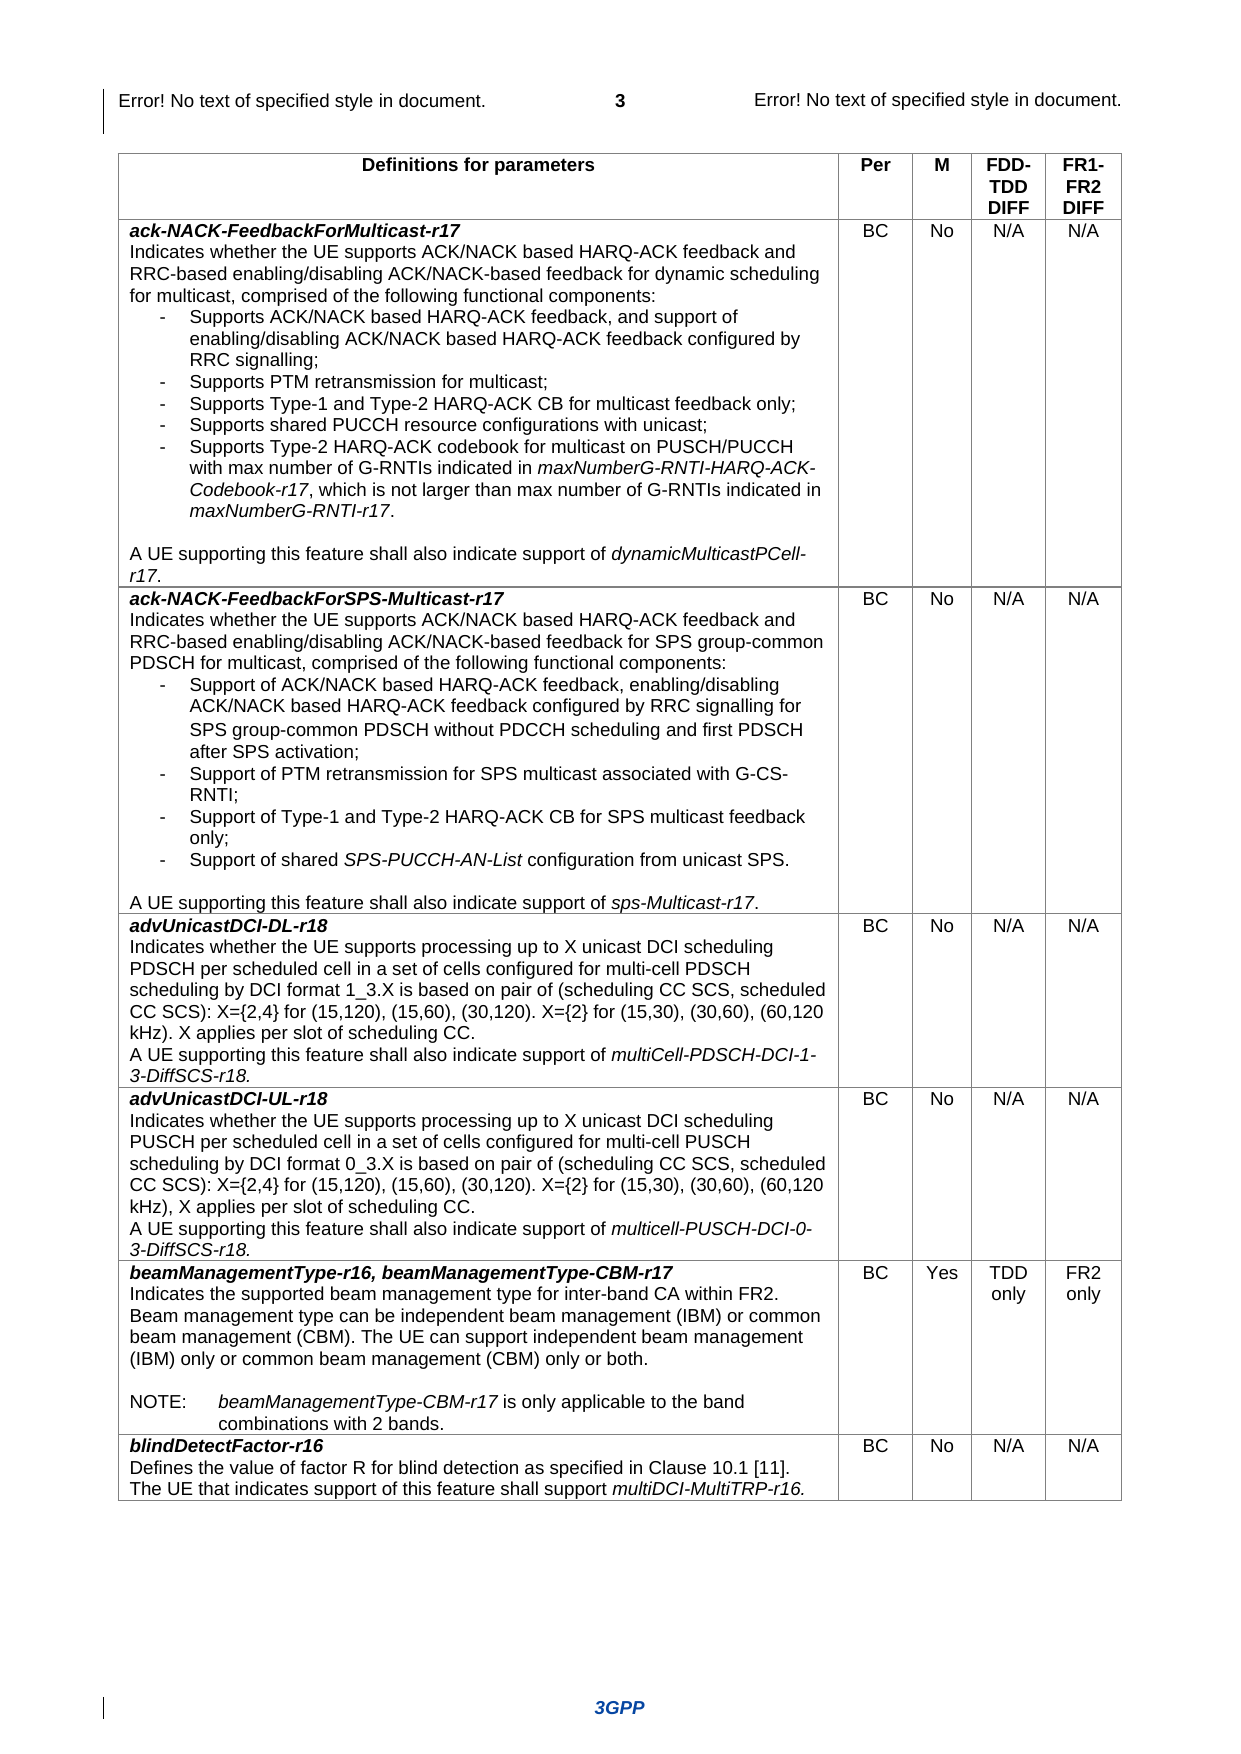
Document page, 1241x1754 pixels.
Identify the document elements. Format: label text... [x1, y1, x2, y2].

table_cell BC [839, 220, 912, 586]
table_cell No [913, 588, 971, 913]
table_header FR1-FR2 DIFF [1046, 154, 1121, 219]
table_cell N/A [1046, 914, 1121, 1087]
table_cell BC [839, 588, 912, 913]
table_cell advUnicastDCI-UL-r18 Indicates whether the UE supports processing up to X unicast DCI scheduling PUSCH per scheduled cell in a set of cells configured for multi-cell PUSCH scheduling by DCI format 0_3.X is based on pair of (scheduling CC SCS, scheduled CC SCS): X={2,4} for (15,120), (15,60), (30,120). X={2} for (15,30), (30,60), (60,120 kHz), X applies per slot of scheduling CC. A UE supporting this feature shall also indicate support of multicell-PUSCH-DCI-0-3-DiffSCS-r18. [119, 1088, 838, 1260]
table_cell N/A [1046, 1088, 1121, 1260]
table_header FDD-TDD DIFF [972, 154, 1045, 219]
table_cell Yes [913, 1261, 971, 1434]
table_cell N/A [1046, 220, 1121, 586]
table_header M [913, 154, 971, 219]
table_cell BC [839, 914, 912, 1087]
table_cell N/A [972, 588, 1045, 913]
table_cell BC [839, 1261, 912, 1434]
table_cell advUnicastDCI-DL-r18 Indicates whether the UE supports processing up to X unicast DCI scheduling PDSCH per scheduled cell in a set of cells configured for multi-cell PDSCH scheduling by DCI format 1_3.X is based on pair of (scheduling CC SCS, scheduled CC SCS): X={2,4} for (15,120), (15,60), (30,120). X={2} for (15,30), (30,60), (60,120 kHz). X applies per slot of scheduling CC. A UE supporting this feature shall also indicate support of multiCell-PDSCH-DCI-1-3-DiffSCS-r18. [119, 914, 838, 1087]
table_cell ack-NACK-FeedbackForSPS-Multicast-r17 Indicates whether the UE supports ACK/NACK based HARQ-ACK feedback and RRC-based enabling/disabling ACK/NACK-based feedback for SPS group-common PDSCH for multicast, comprised of the following functional components: - Support of ACK/NACK based HARQ-ACK feedback, enabling/disabling ACK/NACK based HARQ-ACK feedback configured by RRC signalling for SPS group-common PDSCH without PDCCH scheduling and first PDSCH after SPS activation; - Support of PTM retransmission for SPS multicast associated with G-CS-RNTI; - Support of Type-1 and Type-2 HARQ-ACK CB for SPS multicast feedback only; - Support of shared SPS-PUCCH-AN-List configuration from unicast SPS. A UE supporting this feature shall also indicate support of sps-Multicast-r17. [119, 588, 838, 913]
table_cell FR2 only [1046, 1261, 1121, 1434]
table_cell No [913, 1435, 971, 1500]
table_cell N/A [972, 914, 1045, 1087]
table_cell blindDetectFactor-r16 Defines the value of factor R for blind detection as specified in Clause 10.1 [11]. The UE that indicates support of this feature shall support multiDCI-MultiTRP-r16. [119, 1435, 838, 1500]
table_cell No [913, 1088, 971, 1260]
table_cell TDD only [972, 1261, 1045, 1434]
table_cell N/A [972, 1435, 1045, 1500]
table_cell No [913, 220, 971, 586]
table_cell ack-NACK-FeedbackForMulticast-r17 Indicates whether the UE supports ACK/NACK based HARQ-ACK feedback and RRC-based enabling/disabling ACK/NACK-based feedback for dynamic scheduling for multicast, comprised of the following functional components: - Supports ACK/NACK based HARQ-ACK feedback, and support of enabling/disabling ACK/NACK based HARQ-ACK feedback configured by RRC signalling; - Supports PTM retransmission for multicast; - Supports Type-1 and Type-2 HARQ-ACK CB for multicast feedback only; - Supports shared PUCCH resource configurations with unicast; - Supports Type-2 HARQ-ACK codebook for multicast on PUSCH/PUCCH with max number of G-RNTIs indicated in maxNumberG-RNTI-HARQ-ACK-Codebook-r17, which is not larger than max number of G-RNTIs indicated in maxNumberG-RNTI-r17. A UE supporting this feature shall also indicate support of dynamicMulticastPCell-r17. [119, 220, 838, 586]
table_cell N/A [972, 1088, 1045, 1260]
table_cell BC [839, 1435, 912, 1500]
table_cell N/A [1046, 1435, 1121, 1500]
table_header Per [839, 154, 912, 219]
table_cell N/A [972, 220, 1045, 586]
table_cell beamManagementType-r16, beamManagementType-CBM-r17 Indicates the supported beam management type for inter-band CA within FR2. Beam management type can be independent beam management (IBM) or common beam management (CBM). The UE can support independent beam management (IBM) only or common beam management (CBM) only or both. NOTE: beamManagementType-CBM-r17 is only applicable to the band combinations with 2 bands. [119, 1261, 838, 1434]
table_header Definitions for parameters [119, 154, 838, 219]
table_cell BC [839, 1088, 912, 1260]
table_cell No [913, 914, 971, 1087]
table_cell N/A [1046, 588, 1121, 913]
